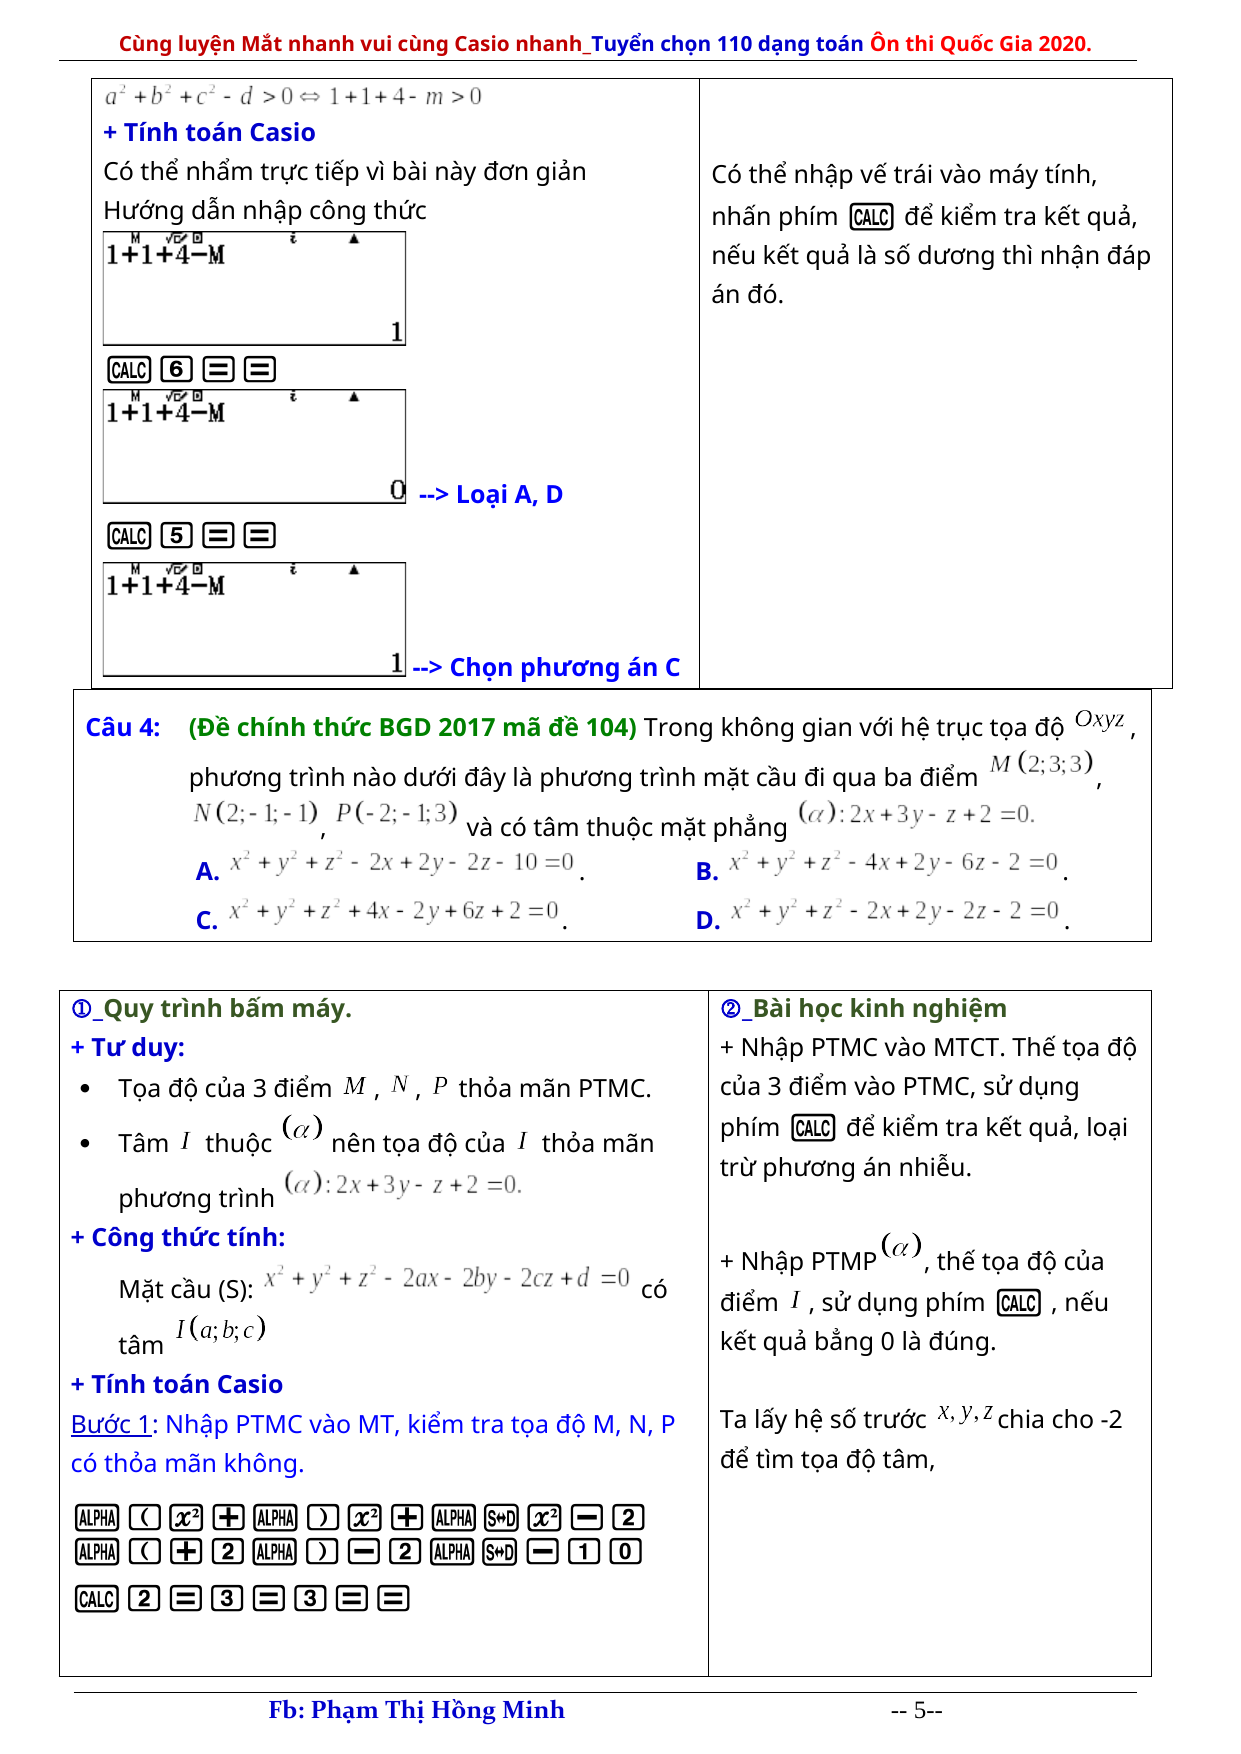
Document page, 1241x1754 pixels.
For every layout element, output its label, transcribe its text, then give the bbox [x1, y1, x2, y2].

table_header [700, 79, 1172, 688]
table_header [92, 79, 699, 688]
table_header Câu 4: (Đề chính thức BGD 2017 mã đề 104) Trong không gian với hệ trục tọa độ , phương trình nào dưới đây là phương trình mặt cầu đi qua ba điểm , , và có tâm thuộc mặt phẳng A. . B. . C. . D. . [74, 690, 1151, 941]
picture [102, 389, 407, 504]
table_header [60, 991, 708, 1676]
picture [102, 231, 407, 346]
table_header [709, 991, 1151, 1676]
picture [102, 562, 407, 677]
